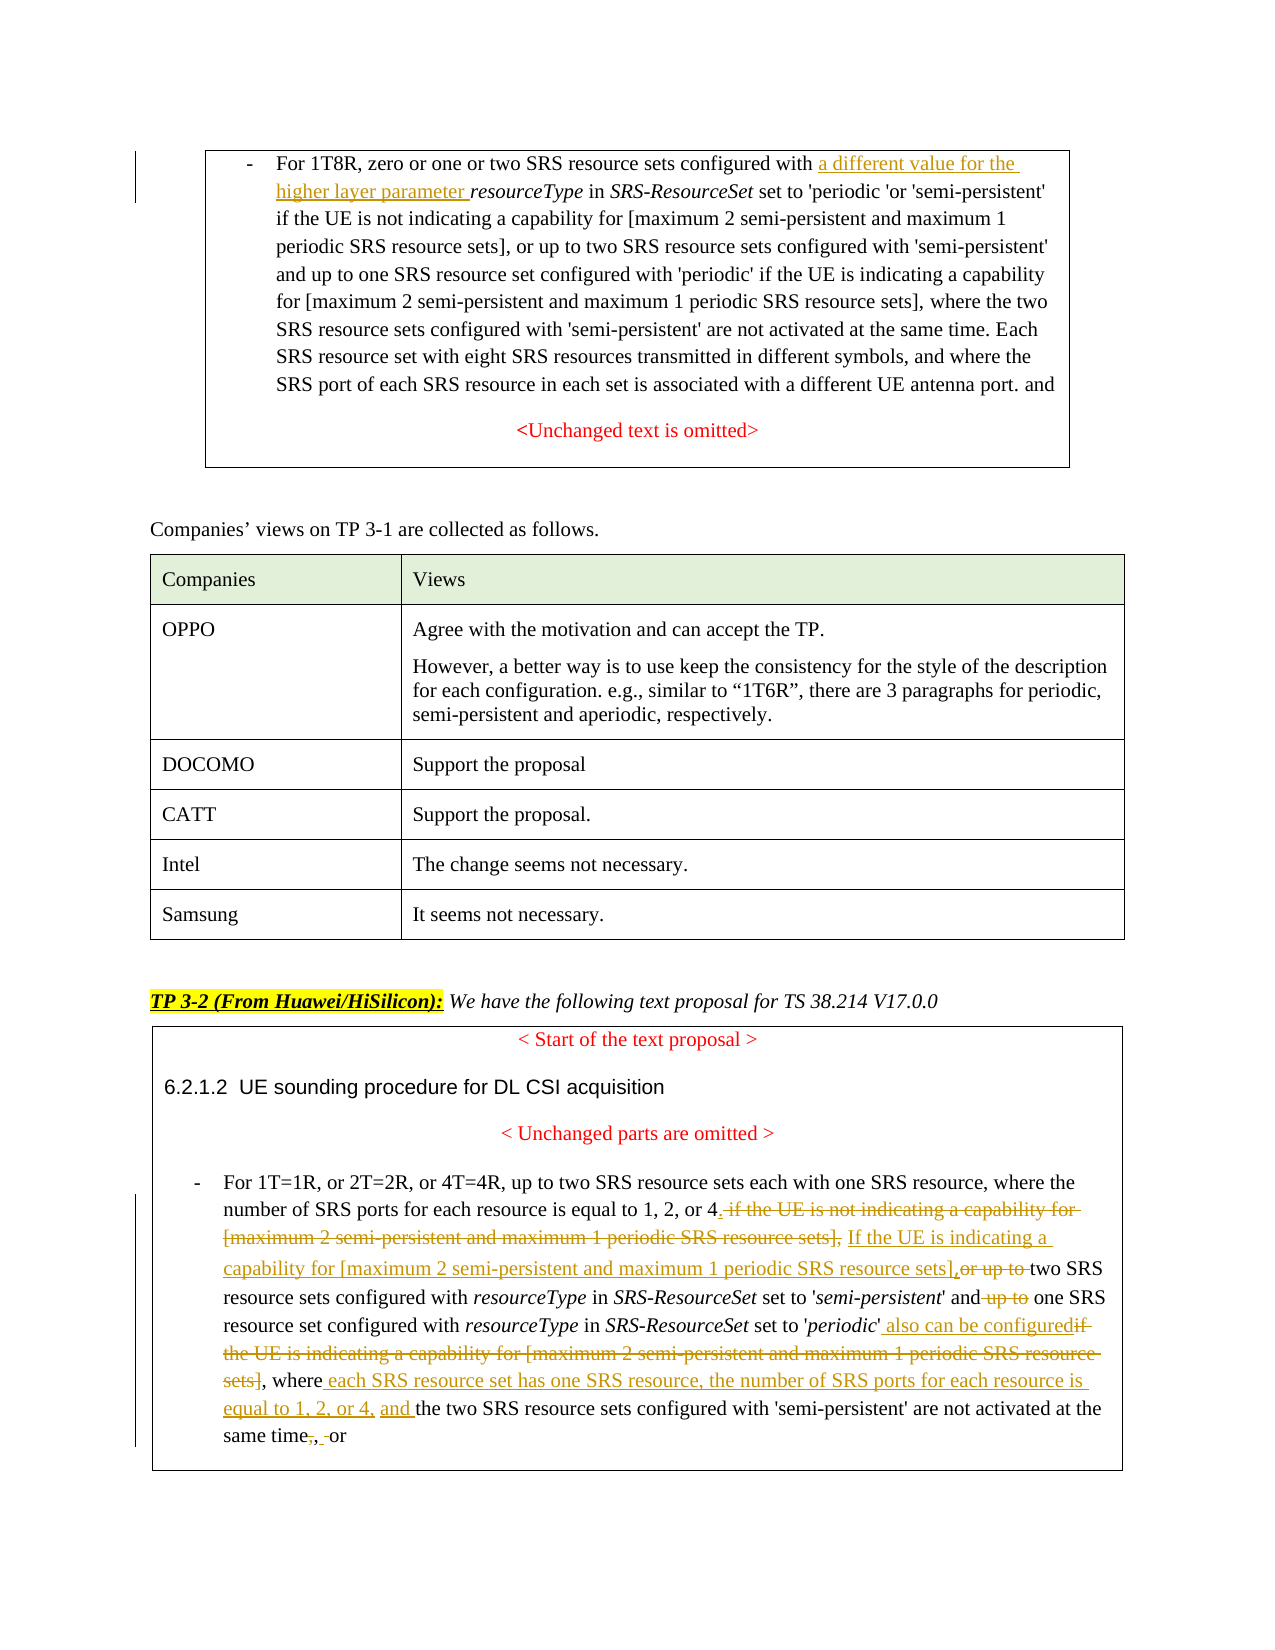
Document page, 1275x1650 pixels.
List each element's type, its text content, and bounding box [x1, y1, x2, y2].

table_cell Agree with the motivation and can accept the TP. However, a better way is to use keep the consistency for the style of the description for each configuration. e.g., similar to “1T6R”, there are 3 paragraphs for periodic, semi-persistent and aperiodic, respectively. [402, 605, 1124, 738]
text TP 3-2 (From Huawei/HiSilicon): We have the following text proposal for TS 38.214 V17.0.0 [443, 989, 1125, 1013]
table_cell Samsung [151, 890, 401, 939]
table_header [206, 151, 1069, 467]
table_cell Support the proposal. [402, 790, 1124, 839]
table_cell The change seems not necessary. [402, 840, 1124, 889]
table_cell CATT [151, 790, 401, 839]
table_header Views [402, 555, 1124, 604]
table_cell DOCOMO [151, 740, 401, 789]
table_header Companies [151, 555, 401, 604]
table_cell It seems not necessary. [402, 890, 1124, 939]
text Companies’ views on TP 3-1 are collected as follows. [150, 517, 1125, 541]
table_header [153, 1027, 1122, 1470]
table_cell Support the proposal [402, 740, 1124, 789]
table_cell OPPO [151, 605, 401, 738]
table_cell Intel [151, 840, 401, 889]
